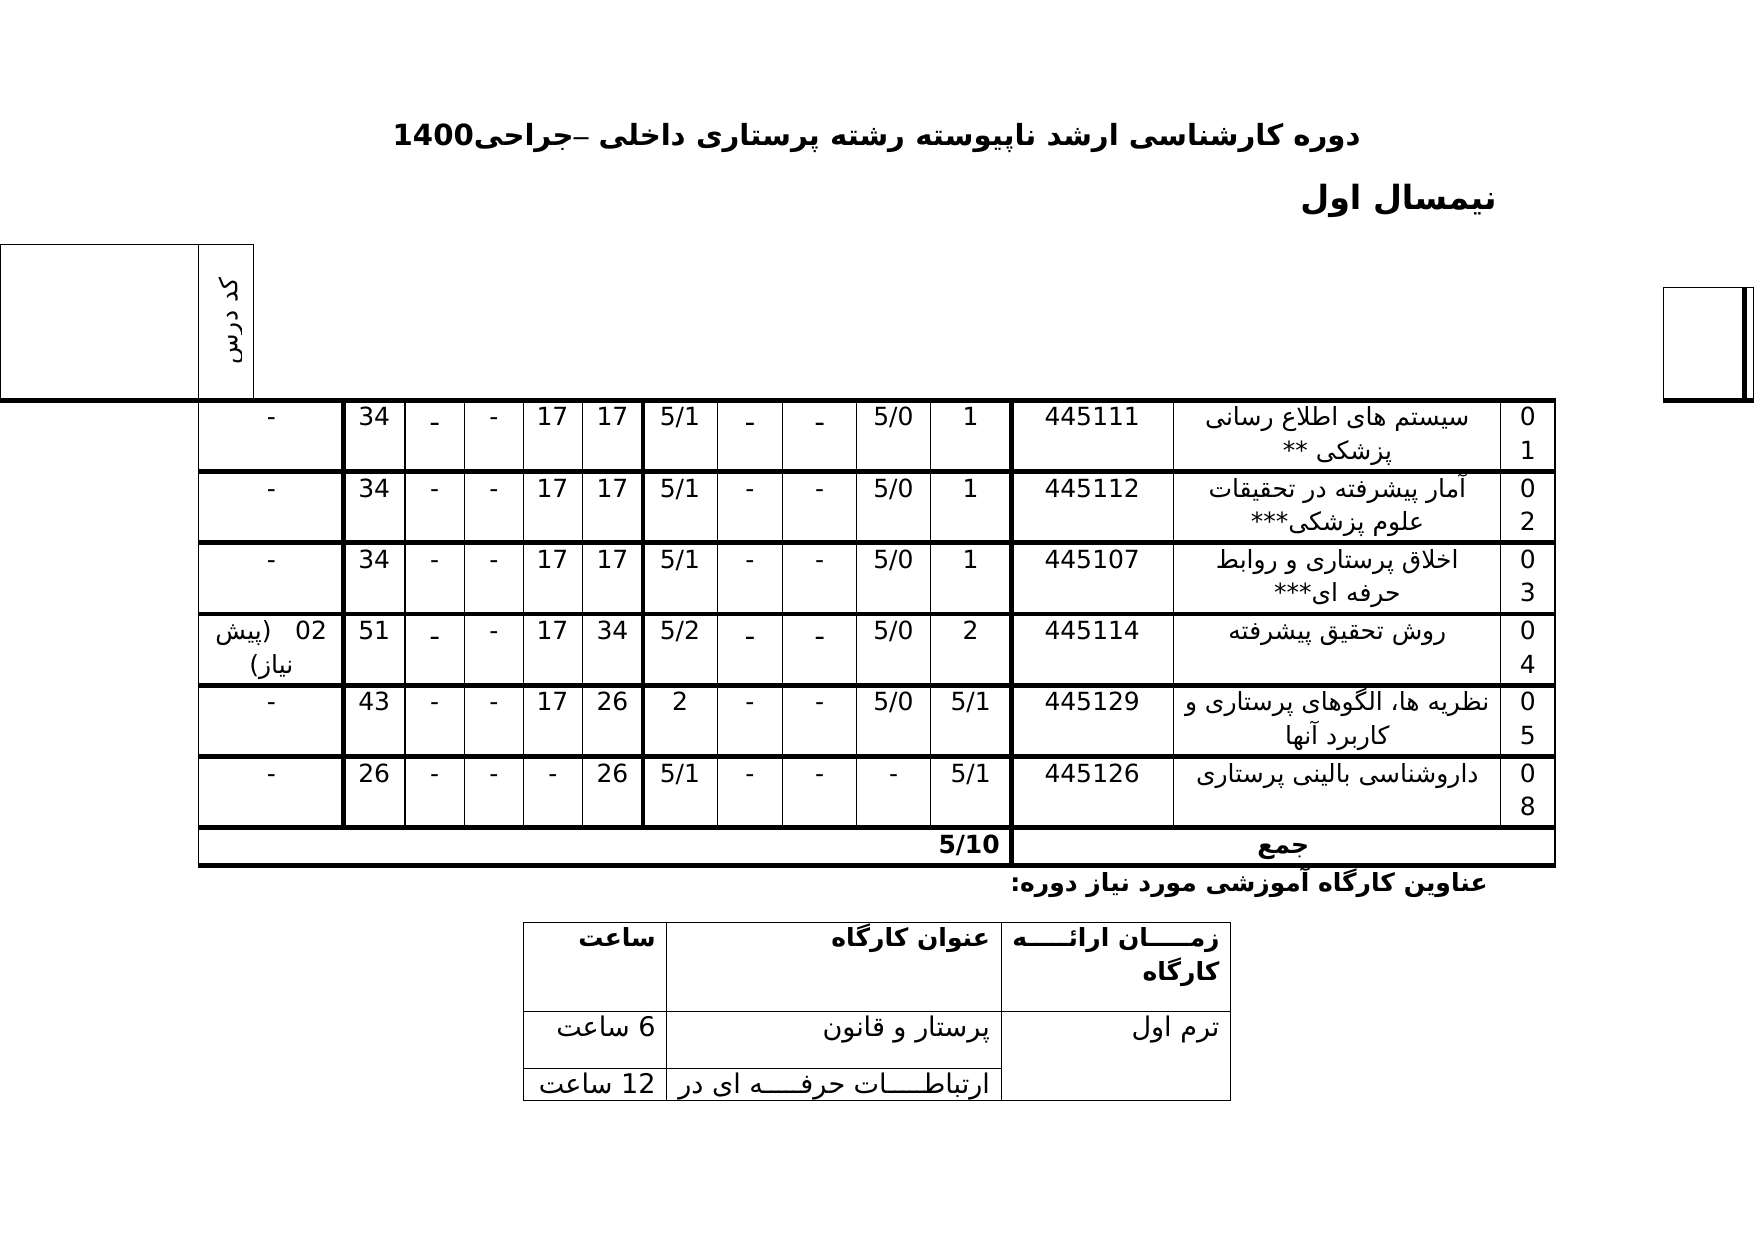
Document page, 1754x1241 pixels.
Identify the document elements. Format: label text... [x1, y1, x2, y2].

table_cell 5/10 [199, 830, 1009, 863]
table_cell 17 [524, 616, 582, 683]
table_cell - [783, 474, 856, 540]
table_header کد درس [199, 245, 253, 398]
table_cell - [783, 759, 856, 825]
table_cell 26 [583, 688, 641, 754]
table_cell 5/1 [931, 688, 1009, 754]
table_cell ترم اول [1002, 1012, 1230, 1100]
table_cell آمار پیشرفته در تحقیقات علوم پزشکی*** [1174, 474, 1500, 540]
table_cell 5/1 [645, 403, 717, 469]
table_cell - [783, 545, 856, 612]
table_cell 445129 [1014, 688, 1173, 754]
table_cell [667, 1069, 1001, 1100]
table_cell ـ [406, 616, 464, 683]
table_cell 445107 [1014, 545, 1173, 612]
table_cell - [465, 403, 523, 469]
table_cell - [718, 474, 782, 540]
table_cell - [199, 403, 341, 469]
table_cell 445114 [1014, 616, 1173, 683]
table_cell 12 ساعت [524, 1069, 666, 1100]
table_cell 17 [583, 403, 641, 469]
table_cell ـ [783, 403, 856, 469]
table_cell - [465, 616, 523, 683]
table_cell - [199, 688, 341, 754]
table_cell - [406, 688, 464, 754]
table_cell 17 [583, 474, 641, 540]
table_cell 34 [346, 474, 404, 540]
table_cell 5/1 [645, 759, 717, 825]
table_cell - [783, 688, 856, 754]
table_cell 1 [931, 545, 1009, 612]
table_cell 34 [583, 616, 641, 683]
table_cell نظریه ها، الگوهای پرستاری و کاربرد آنها [1174, 688, 1500, 754]
table_cell روش تحقیق پیشرفته [1174, 616, 1500, 683]
table_cell - [465, 688, 523, 754]
table_cell 34 [346, 545, 404, 612]
table_cell 17 [524, 688, 582, 754]
table_cell 17 [524, 545, 582, 612]
table_cell 5/0 [857, 403, 930, 469]
table_cell 445126 [1014, 759, 1173, 825]
table_cell - [524, 759, 582, 825]
table_header زمان ارائه کارگاه [1002, 923, 1230, 1011]
table_cell - [718, 688, 782, 754]
table_cell داروشناسی بالینی پرستاری [1174, 759, 1500, 825]
table_cell - [406, 759, 464, 825]
table_cell 02 (پیش نیاز) [199, 616, 341, 683]
table_cell 17 [524, 403, 582, 469]
table_cell - [465, 474, 523, 540]
table_cell - [406, 545, 464, 612]
table_cell 08 [1501, 759, 1554, 825]
table_cell 34 [346, 403, 404, 469]
table_cell 1 [931, 474, 1009, 540]
table_cell 1 [931, 403, 1009, 469]
table_cell 5/1 [645, 474, 717, 540]
table_cell 6 ساعت [524, 1012, 666, 1068]
table_cell 445112 [1014, 474, 1173, 540]
table_cell 26 [583, 759, 641, 825]
table_cell ـ [783, 616, 856, 683]
table_cell 5/1 [645, 545, 717, 612]
text عناوین کارگاه آموزشی مورد نیاز دوره: [118, 868, 1636, 897]
table_cell جمع [1014, 830, 1554, 863]
text دوره کارشناسی ارشد ناپیوسته رشته پرستاری داخلی –جراحی1400 [118, 118, 1636, 152]
table_cell 03 [1501, 545, 1554, 612]
table_cell 17 [583, 545, 641, 612]
table_cell 445111 [1014, 403, 1173, 469]
table_cell پرستار و قانون [667, 1012, 1001, 1068]
table_cell 2 [931, 616, 1009, 683]
table_cell 01 [1501, 403, 1554, 469]
table_cell 5/0 [857, 474, 930, 540]
table_cell 5/1 [931, 759, 1009, 825]
table_cell - [199, 545, 341, 612]
table_cell - [718, 545, 782, 612]
table_cell 5/0 [857, 688, 930, 754]
table_cell سیستم های اطلاع رسانی پزشکی ** [1174, 403, 1500, 469]
table_cell 05 [1501, 688, 1554, 754]
table_cell - [199, 474, 341, 540]
table_cell 43 [346, 688, 404, 754]
table_cell - [199, 759, 341, 825]
table_cell - [406, 474, 464, 540]
table_cell - [718, 759, 782, 825]
table_cell ـ [406, 403, 464, 469]
table_cell - [857, 759, 930, 825]
table_cell 5/0 [857, 616, 930, 683]
table_header عنوان کارگاه [667, 923, 1001, 1011]
table_cell اخلاق پرستاری و روابط حرفه ای*** [1174, 545, 1500, 612]
table_cell - [465, 545, 523, 612]
table_cell 5/2 [645, 616, 717, 683]
table_cell 5/0 [857, 545, 930, 612]
table_cell 04 [1501, 616, 1554, 683]
table_cell 02 [1501, 474, 1554, 540]
text نیمسال اول [118, 178, 1636, 217]
table_cell ـ [718, 616, 782, 683]
table_cell 2 [645, 688, 717, 754]
table_cell 17 [524, 474, 582, 540]
table_cell 26 [346, 759, 404, 825]
table_cell ـ [718, 403, 782, 469]
table_header ساعت [524, 923, 666, 1011]
table_cell 51 [346, 616, 404, 683]
table_cell - [465, 759, 523, 825]
